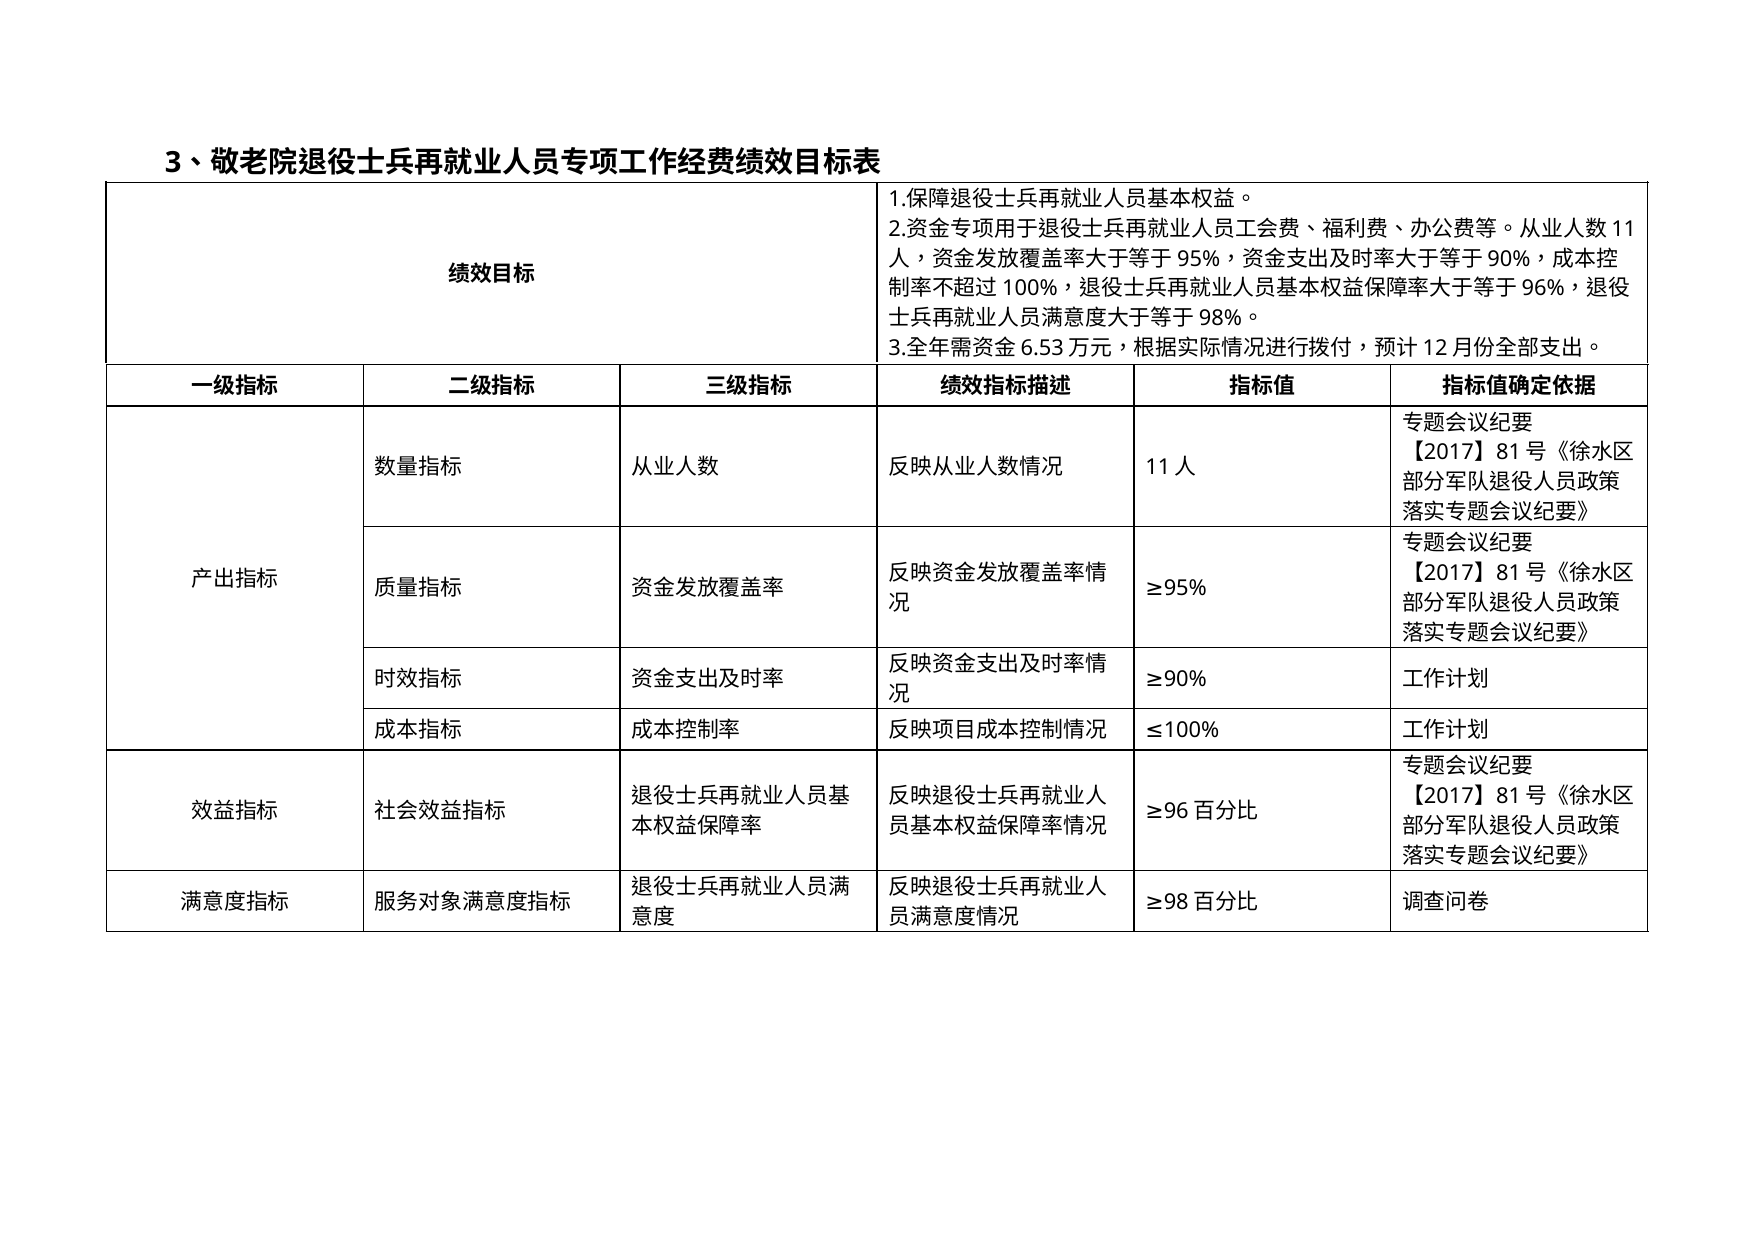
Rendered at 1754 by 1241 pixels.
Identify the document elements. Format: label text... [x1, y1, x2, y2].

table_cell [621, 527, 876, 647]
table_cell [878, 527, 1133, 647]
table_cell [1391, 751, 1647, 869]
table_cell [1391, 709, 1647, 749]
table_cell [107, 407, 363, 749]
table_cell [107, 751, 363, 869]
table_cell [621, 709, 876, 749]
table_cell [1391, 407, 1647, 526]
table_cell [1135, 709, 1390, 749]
text 3、敬老院退役士兵再就业人员专项工作经费绩效目标表 [106, 142, 1648, 181]
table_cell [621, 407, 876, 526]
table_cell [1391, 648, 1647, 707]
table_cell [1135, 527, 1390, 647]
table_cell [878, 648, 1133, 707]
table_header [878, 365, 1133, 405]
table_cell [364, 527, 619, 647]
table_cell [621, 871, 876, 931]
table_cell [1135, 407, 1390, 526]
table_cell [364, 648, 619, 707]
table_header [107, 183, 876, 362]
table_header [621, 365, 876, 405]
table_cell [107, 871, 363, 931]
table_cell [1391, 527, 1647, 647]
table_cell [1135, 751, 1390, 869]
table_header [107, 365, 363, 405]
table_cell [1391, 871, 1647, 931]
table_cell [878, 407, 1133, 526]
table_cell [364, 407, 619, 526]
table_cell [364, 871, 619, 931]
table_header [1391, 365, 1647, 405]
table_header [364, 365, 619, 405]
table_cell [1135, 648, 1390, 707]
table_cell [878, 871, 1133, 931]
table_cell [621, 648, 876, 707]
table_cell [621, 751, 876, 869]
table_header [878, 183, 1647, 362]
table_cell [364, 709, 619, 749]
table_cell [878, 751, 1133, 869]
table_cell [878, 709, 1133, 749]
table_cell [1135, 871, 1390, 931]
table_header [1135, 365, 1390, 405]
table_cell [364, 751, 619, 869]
